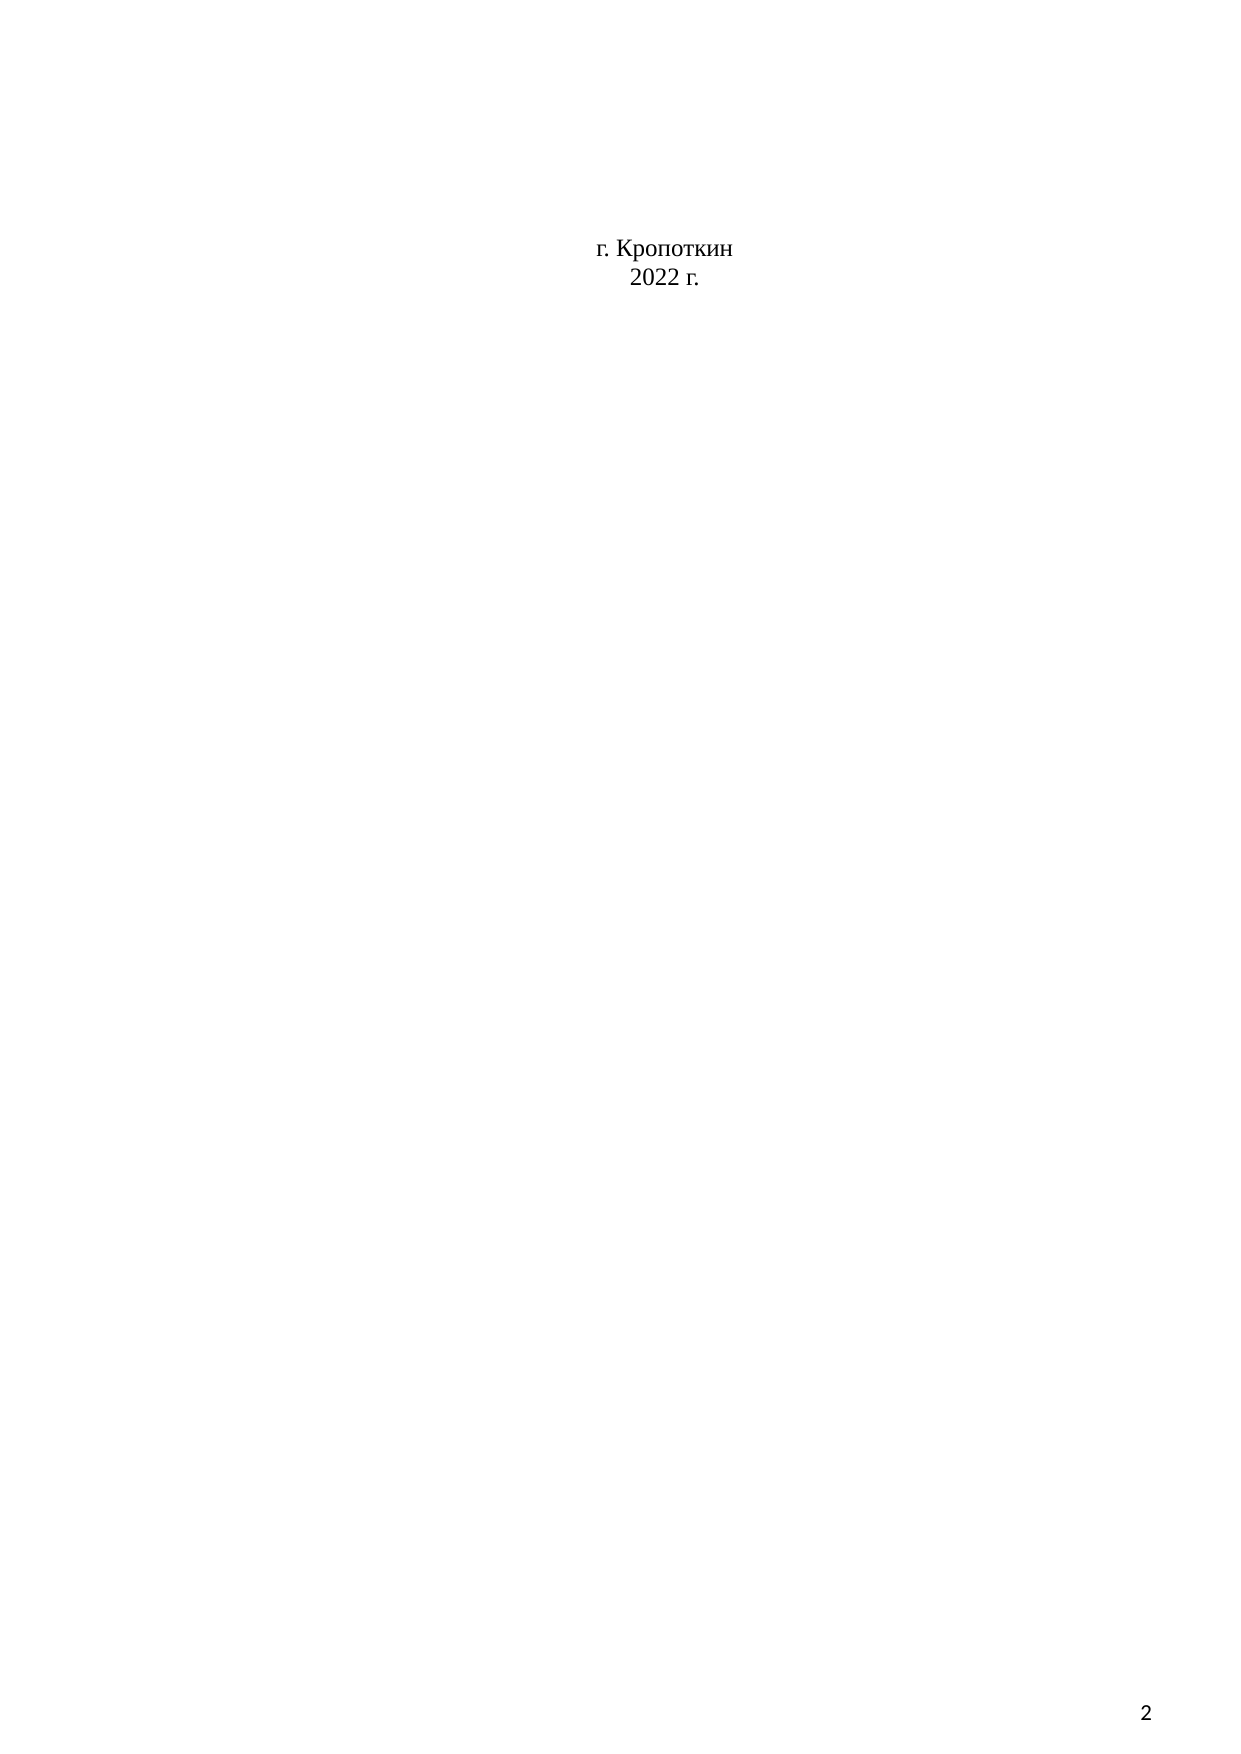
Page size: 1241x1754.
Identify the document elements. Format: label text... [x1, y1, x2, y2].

text 2022 г. [177, 262, 1152, 291]
text г. Кропоткин [177, 233, 1152, 262]
